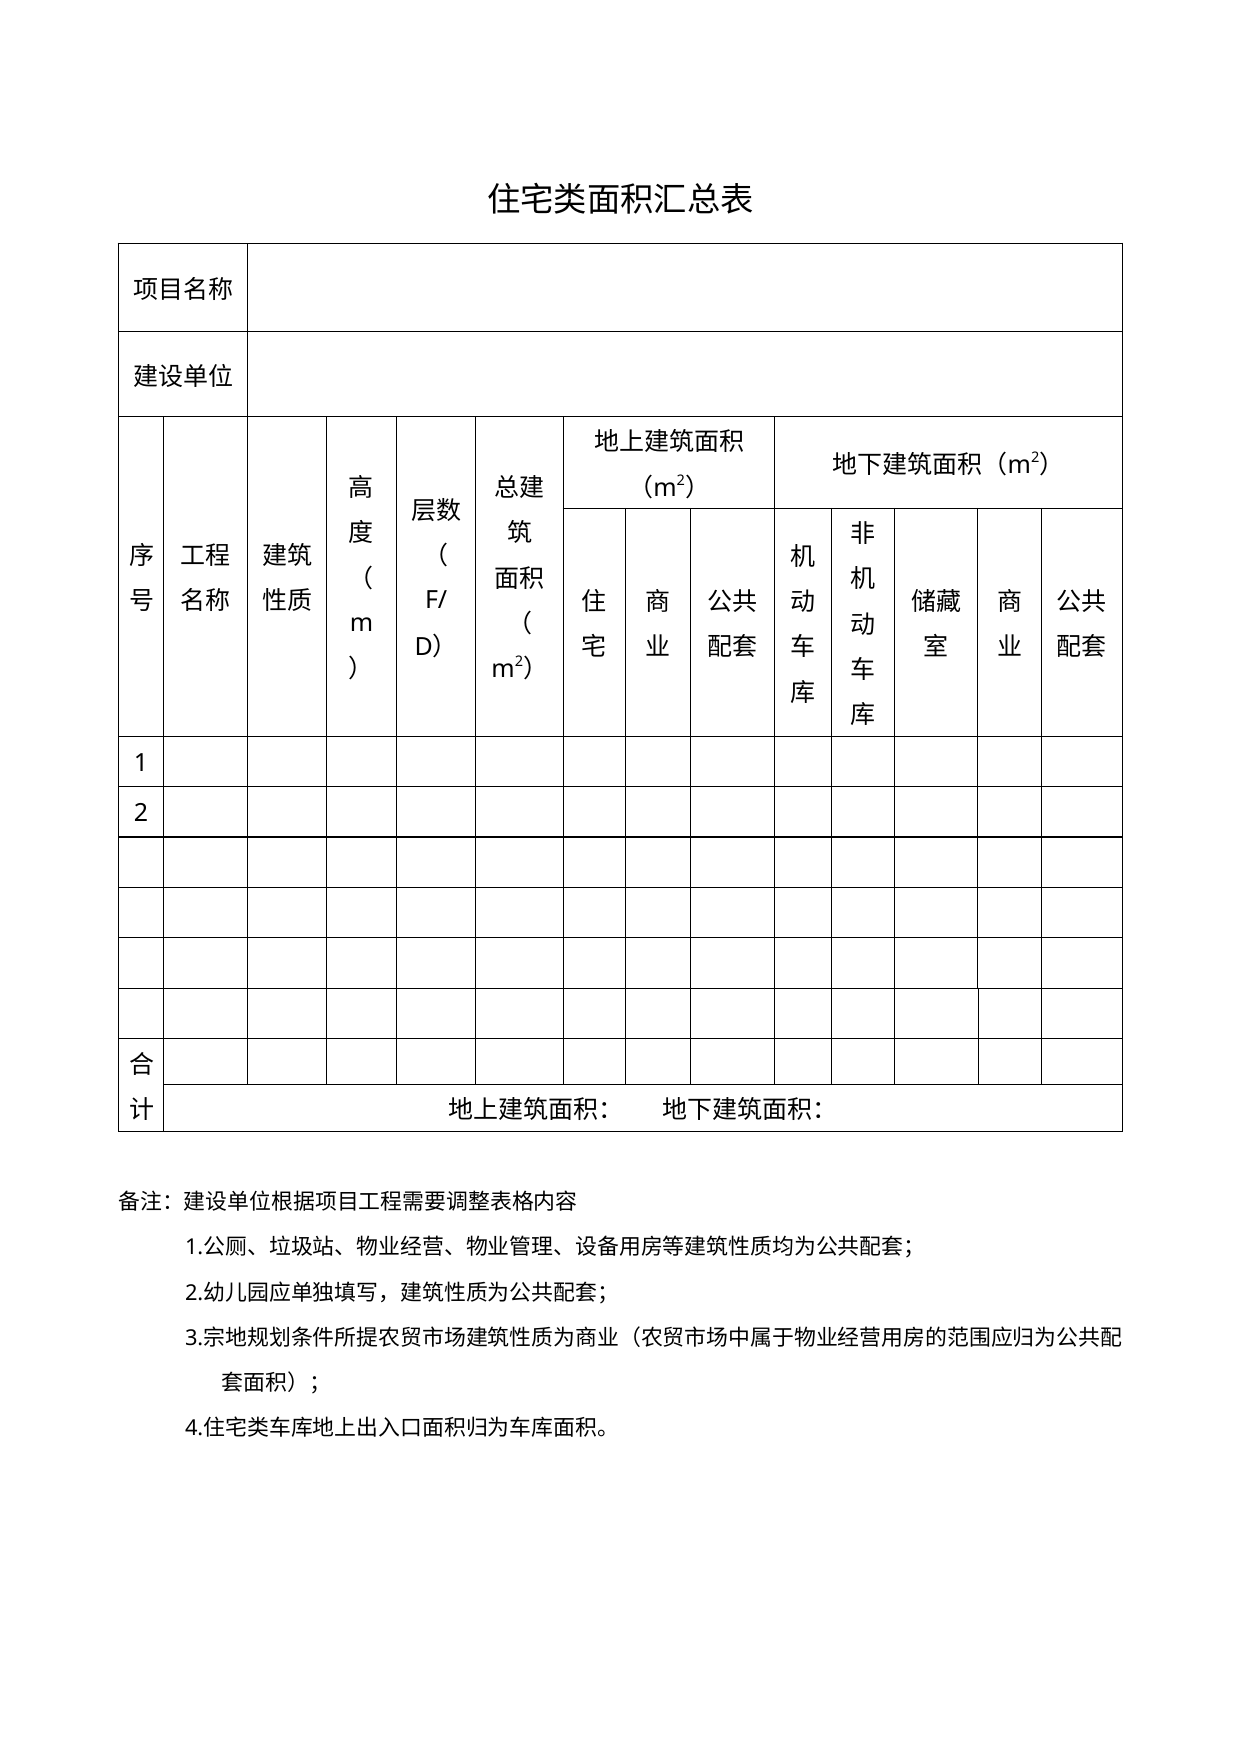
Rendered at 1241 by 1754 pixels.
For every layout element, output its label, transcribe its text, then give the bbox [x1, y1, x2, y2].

table_cell [978, 787, 1041, 836]
table_cell [327, 737, 396, 786]
table_cell [626, 938, 690, 988]
table_cell 住宅 [564, 509, 625, 736]
table_cell [564, 737, 625, 786]
table_cell [691, 989, 774, 1038]
table_cell [691, 787, 774, 836]
table_cell [978, 888, 1041, 937]
table_cell [775, 737, 831, 786]
table_cell [979, 1039, 1041, 1084]
table_cell [397, 938, 475, 988]
table_cell [895, 938, 977, 988]
table_cell [327, 787, 396, 836]
table_cell [775, 989, 831, 1038]
table_cell [327, 938, 396, 988]
table_cell [626, 737, 690, 786]
table_cell 储藏室 [895, 509, 977, 736]
table_cell [832, 888, 894, 937]
table_cell [248, 787, 326, 836]
table_cell [119, 989, 163, 1038]
table_cell 机动车库 [775, 509, 831, 736]
table_cell [978, 737, 1041, 786]
table_cell [775, 1039, 831, 1084]
table_header [248, 244, 1122, 331]
table_cell 总建筑 面积（m2） [476, 417, 563, 736]
table_cell [327, 1039, 396, 1084]
table_cell 地上建筑面积（m2） [564, 417, 774, 508]
table_cell 商业 [978, 509, 1041, 736]
table_cell 建筑性质 [248, 417, 326, 736]
table_cell [397, 737, 475, 786]
table_cell [691, 888, 774, 937]
table_cell [248, 838, 326, 887]
table_cell [564, 787, 625, 836]
table_cell [248, 938, 326, 988]
table_cell [248, 989, 326, 1038]
table_cell 公共配套 [1042, 509, 1122, 736]
table_cell [476, 787, 563, 836]
table_cell [564, 1039, 625, 1084]
table_cell [626, 888, 690, 937]
table_cell [1042, 787, 1122, 836]
table_cell [564, 938, 625, 988]
table_cell [1042, 737, 1122, 786]
table_cell [476, 838, 563, 887]
table_cell [564, 838, 625, 887]
table_cell [564, 989, 625, 1038]
table_cell [476, 737, 563, 786]
table_cell [164, 737, 247, 786]
table_cell [119, 938, 163, 988]
table_cell [626, 1039, 690, 1084]
table_cell 建设单位 [119, 332, 247, 416]
table_cell [564, 888, 625, 937]
table_cell [248, 737, 326, 786]
table_cell 高度（m） [327, 417, 396, 736]
table_cell [248, 332, 1122, 416]
table_cell [979, 989, 1041, 1038]
table_cell [775, 888, 831, 937]
table_cell [832, 737, 894, 786]
table_cell [164, 938, 247, 988]
table_cell 2 [119, 787, 163, 836]
table_header 项目名称 [119, 244, 247, 331]
table_cell [626, 787, 690, 836]
table_cell [832, 1039, 894, 1084]
table_cell [775, 787, 831, 836]
table_cell [327, 888, 396, 937]
table_cell [691, 938, 774, 988]
table_cell [775, 838, 831, 887]
table_cell [691, 838, 774, 887]
table_cell [691, 1039, 774, 1084]
table_cell 工程名称 [164, 417, 247, 736]
table_cell [397, 1039, 475, 1084]
table_cell [476, 989, 563, 1038]
table_cell [119, 838, 163, 887]
table_cell [327, 838, 396, 887]
table_cell [691, 737, 774, 786]
table_cell [397, 888, 475, 937]
table_cell [248, 888, 326, 937]
table_cell [895, 838, 977, 887]
table_cell 商业 [626, 509, 690, 736]
table_cell [164, 838, 247, 887]
table_cell [1042, 838, 1122, 887]
table_cell [626, 989, 690, 1038]
table_cell 序号 [119, 417, 163, 736]
table_cell [895, 737, 977, 786]
table_cell [164, 888, 247, 937]
table_cell 合计 [119, 1039, 163, 1131]
table_cell [164, 989, 247, 1038]
table_cell [895, 1039, 978, 1084]
table_cell [832, 938, 894, 988]
table_cell 层数（F/D） [397, 417, 475, 736]
text 备注：建设单位根据项目工程需要调整表格内容 [118, 1177, 1122, 1222]
table_cell [1042, 1039, 1122, 1084]
table_cell [397, 838, 475, 887]
table_cell [119, 888, 163, 937]
table_cell [978, 838, 1041, 887]
table_cell [164, 787, 247, 836]
table_cell [1042, 888, 1122, 937]
table_cell [164, 1039, 247, 1084]
table_cell [832, 787, 894, 836]
table_cell [397, 787, 475, 836]
table_cell [895, 787, 977, 836]
table_cell 公共配套 [691, 509, 774, 736]
table_cell [895, 888, 977, 937]
table_cell [832, 989, 894, 1038]
table_cell [832, 838, 894, 887]
table_cell [895, 989, 978, 1038]
table_cell 地下建筑面积（m2） [775, 417, 1122, 508]
table_cell 地上建筑面积： 地下建筑面积： [164, 1085, 1122, 1131]
list 幼儿园应单独填写，建筑性质为公共配套； [185, 1268, 1122, 1313]
list 公厕、垃圾站、物业经营、物业管理、设备用房等建筑性质均为公共配套； [185, 1222, 1122, 1268]
table_cell [327, 989, 396, 1038]
table_cell [397, 989, 475, 1038]
table_cell [1042, 989, 1122, 1038]
table_cell [626, 838, 690, 887]
table_cell 非机动车库 [832, 509, 894, 736]
table_cell [476, 1039, 563, 1084]
table_cell 1 [119, 737, 163, 786]
table_cell [476, 888, 563, 937]
table_cell [1042, 938, 1122, 988]
table_cell [248, 1039, 326, 1084]
text 住宅类面积汇总表 [118, 152, 1122, 243]
table_cell [476, 938, 563, 988]
table_cell [978, 938, 1041, 988]
table_cell [775, 938, 831, 988]
list 宗地规划条件所提农贸市场建筑性质为商业（农贸市场中属于物业经营用房的范围应归为公共配套面积）； [185, 1313, 1122, 1404]
list 住宅类车库地上出入口面积归为车库面积。 [185, 1404, 1122, 1449]
